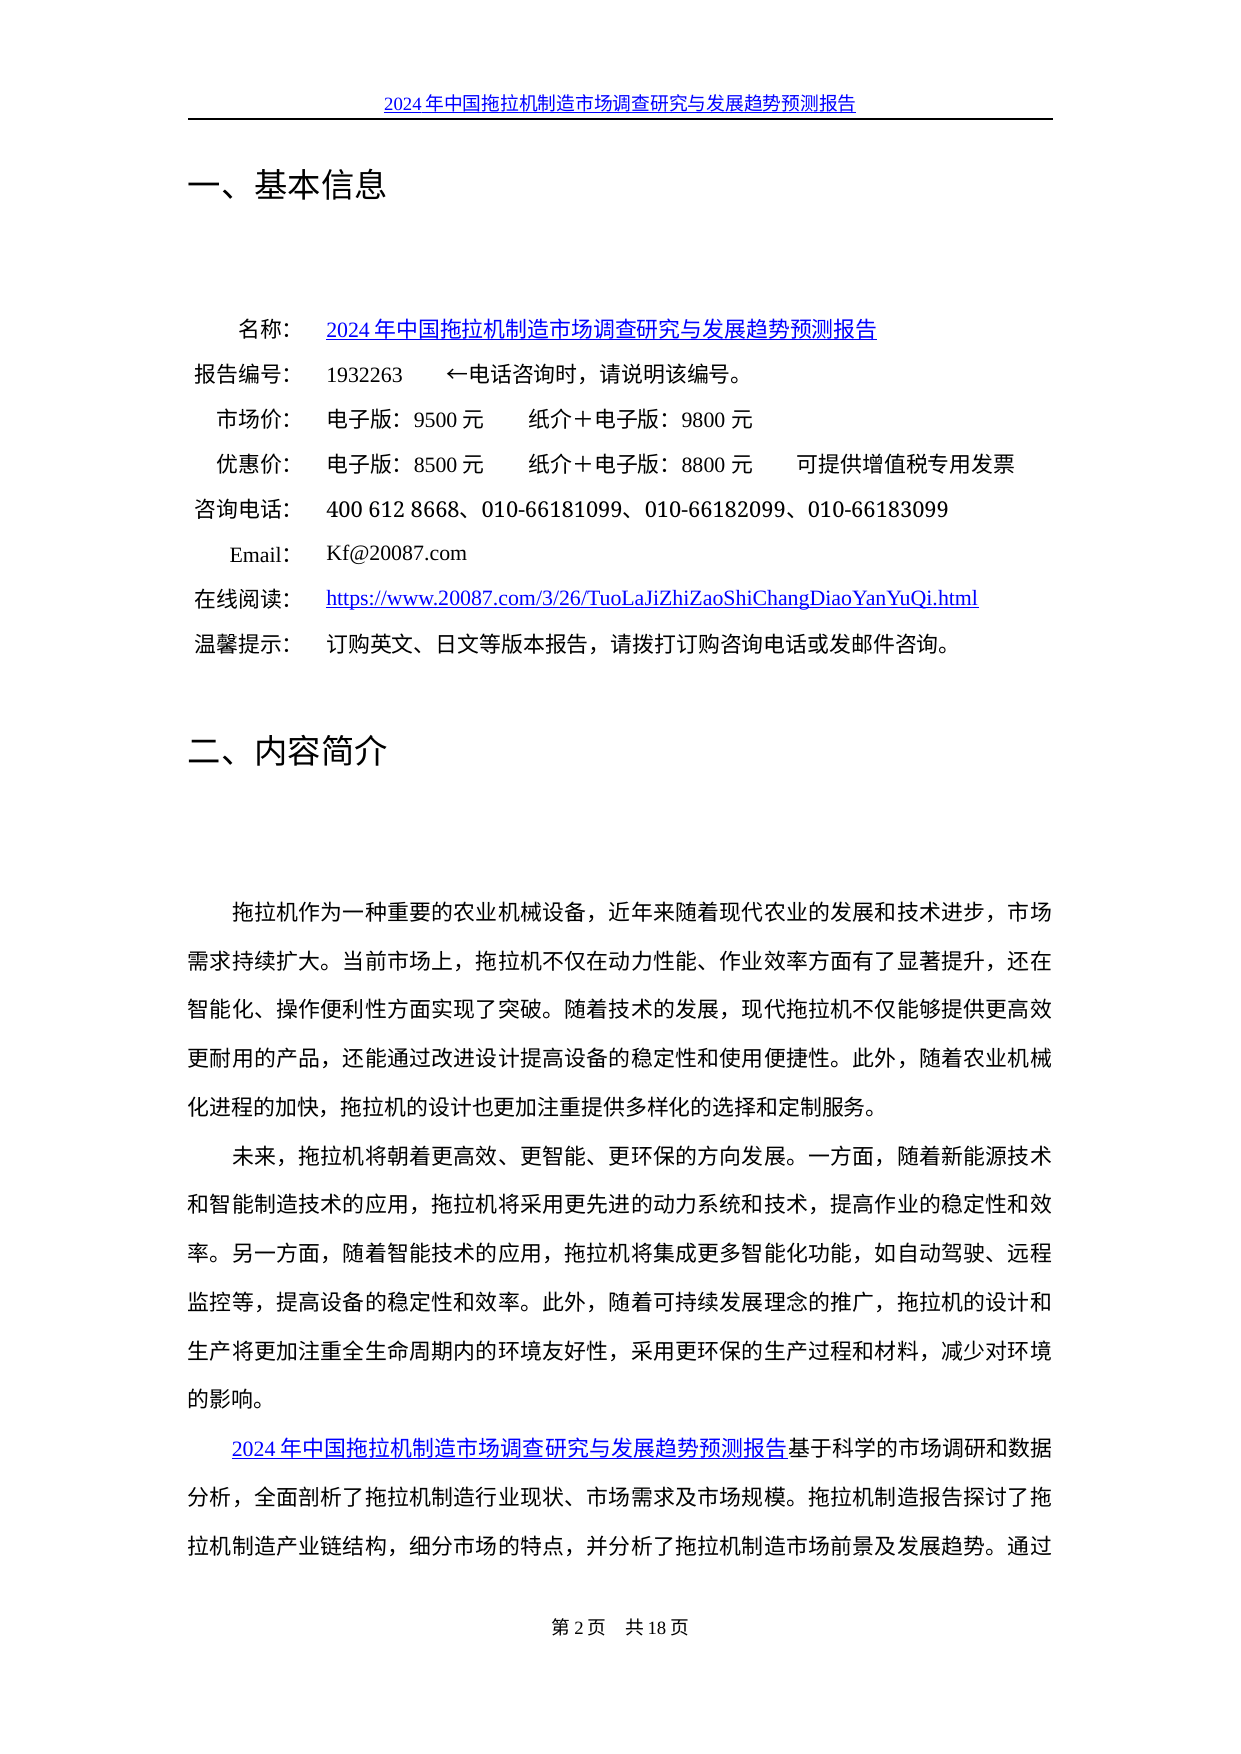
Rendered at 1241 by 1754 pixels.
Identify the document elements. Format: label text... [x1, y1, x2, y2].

table_cell 电子版：9500 元 纸介＋电子版：9800 元 [315, 402, 1073, 447]
table_cell 电子版：8500 元 纸介＋电子版：8800 元 可提供增值税专用发票 [315, 447, 1073, 492]
table_header 2024年中国拖拉机制造市场调查研究与发展趋势预测报告 [315, 312, 1073, 357]
table_cell 订购英文、日文等版本报告，请拨打订购咨询电话或发邮件咨询。 [315, 627, 1073, 672]
table_header 名称： [167, 312, 315, 357]
title 一、基本信息 [187, 150, 1053, 215]
table_cell 市场价： [167, 402, 315, 447]
table_cell 在线阅读： [167, 582, 315, 627]
table_cell 报告编号： [167, 357, 315, 402]
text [187, 894, 1053, 1561]
table_cell Kf@20087.com [315, 537, 1073, 582]
table_cell Email： [167, 537, 315, 582]
table_cell [315, 582, 1073, 627]
table_cell 1932263 ←电话咨询时，请说明该编号。 [315, 357, 1073, 402]
table_cell 400 612 8668、010-66181099、010-66182099、010-66183099 [315, 492, 1073, 537]
table_cell 温馨提示： [167, 627, 315, 672]
table_cell 咨询电话： [167, 492, 315, 537]
title 二、内容简介 [187, 717, 1053, 782]
table_cell 优惠价： [167, 447, 315, 492]
